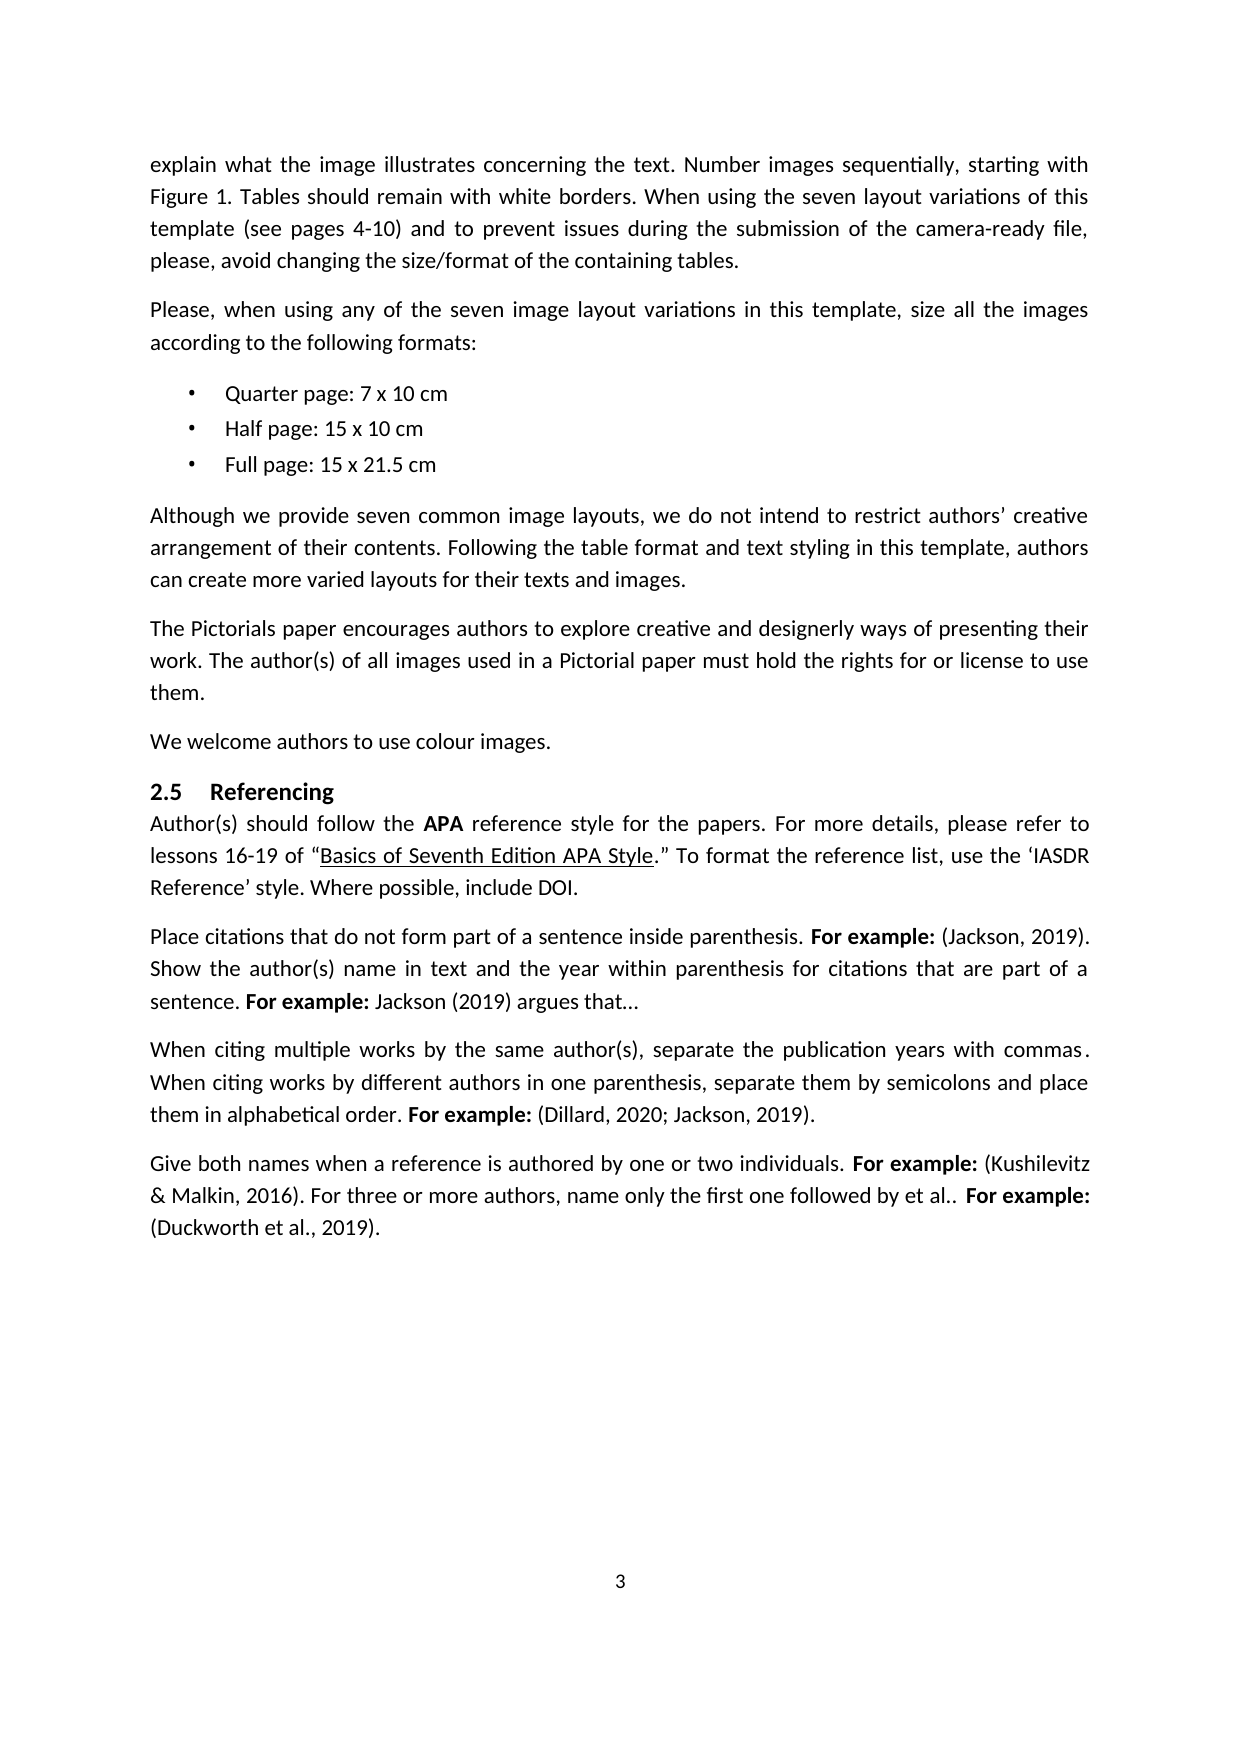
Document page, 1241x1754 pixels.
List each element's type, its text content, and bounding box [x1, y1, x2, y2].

text Please, when using any of the seven image layout variations in this template, size all the images according to the following formats: [150, 295, 1090, 356]
list Half page: 15 x 10 cm [187, 412, 1090, 444]
text We welcome authors to use colour images. [150, 727, 1090, 755]
list Full page: 15 x 21.5 cm [187, 448, 1090, 479]
subtitle Referencing [150, 776, 1090, 807]
list Quarter page: 7 x 10 cm [187, 376, 1090, 408]
text Although we provide seven common image layouts, we do not intend to restrict authors’ creative arrangement of their contents. Following the table format and text styling in this template, authors can create more varied layouts for their texts and images. [150, 501, 1090, 593]
text Place citations that do not form part of a sentence inside parenthesis. For example: (Jackson, 2019). Show the author(s) name in text and the year within parenthesis for citations that are part of a sentence. For example: Jackson (2019) argues that… [150, 922, 1090, 1015]
text When citing multiple works by the same author(s), separate the publication years with commas. When citing works by different authors in one parenthesis, separate them by semicolons and place them in alphabetical order. For example: (Dillard, 2020; Jackson, 2019). [150, 1036, 1090, 1128]
text Give both names when a reference is authored by one or two individuals. For example: (Kushilevitz & Malkin, 2016). For three or more authors, name only the first one followed by et al.. For example: (Duckworth et al., 2019). [150, 1149, 1090, 1241]
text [150, 150, 1090, 274]
text The Pictorials paper encourages authors to explore creative and designerly ways of presenting their work. The author(s) of all images used in a Pictorial paper must hold the rights for or license to use them. [150, 614, 1090, 707]
text Author(s) should follow the APA reference style for the papers. For more details, please refer to lessons 16-19 of “Basics of Seventh Edition APA Style.” To format the reference list, use the ‘IASDR Reference’ style. Where possible, include DOI. [150, 809, 1090, 902]
